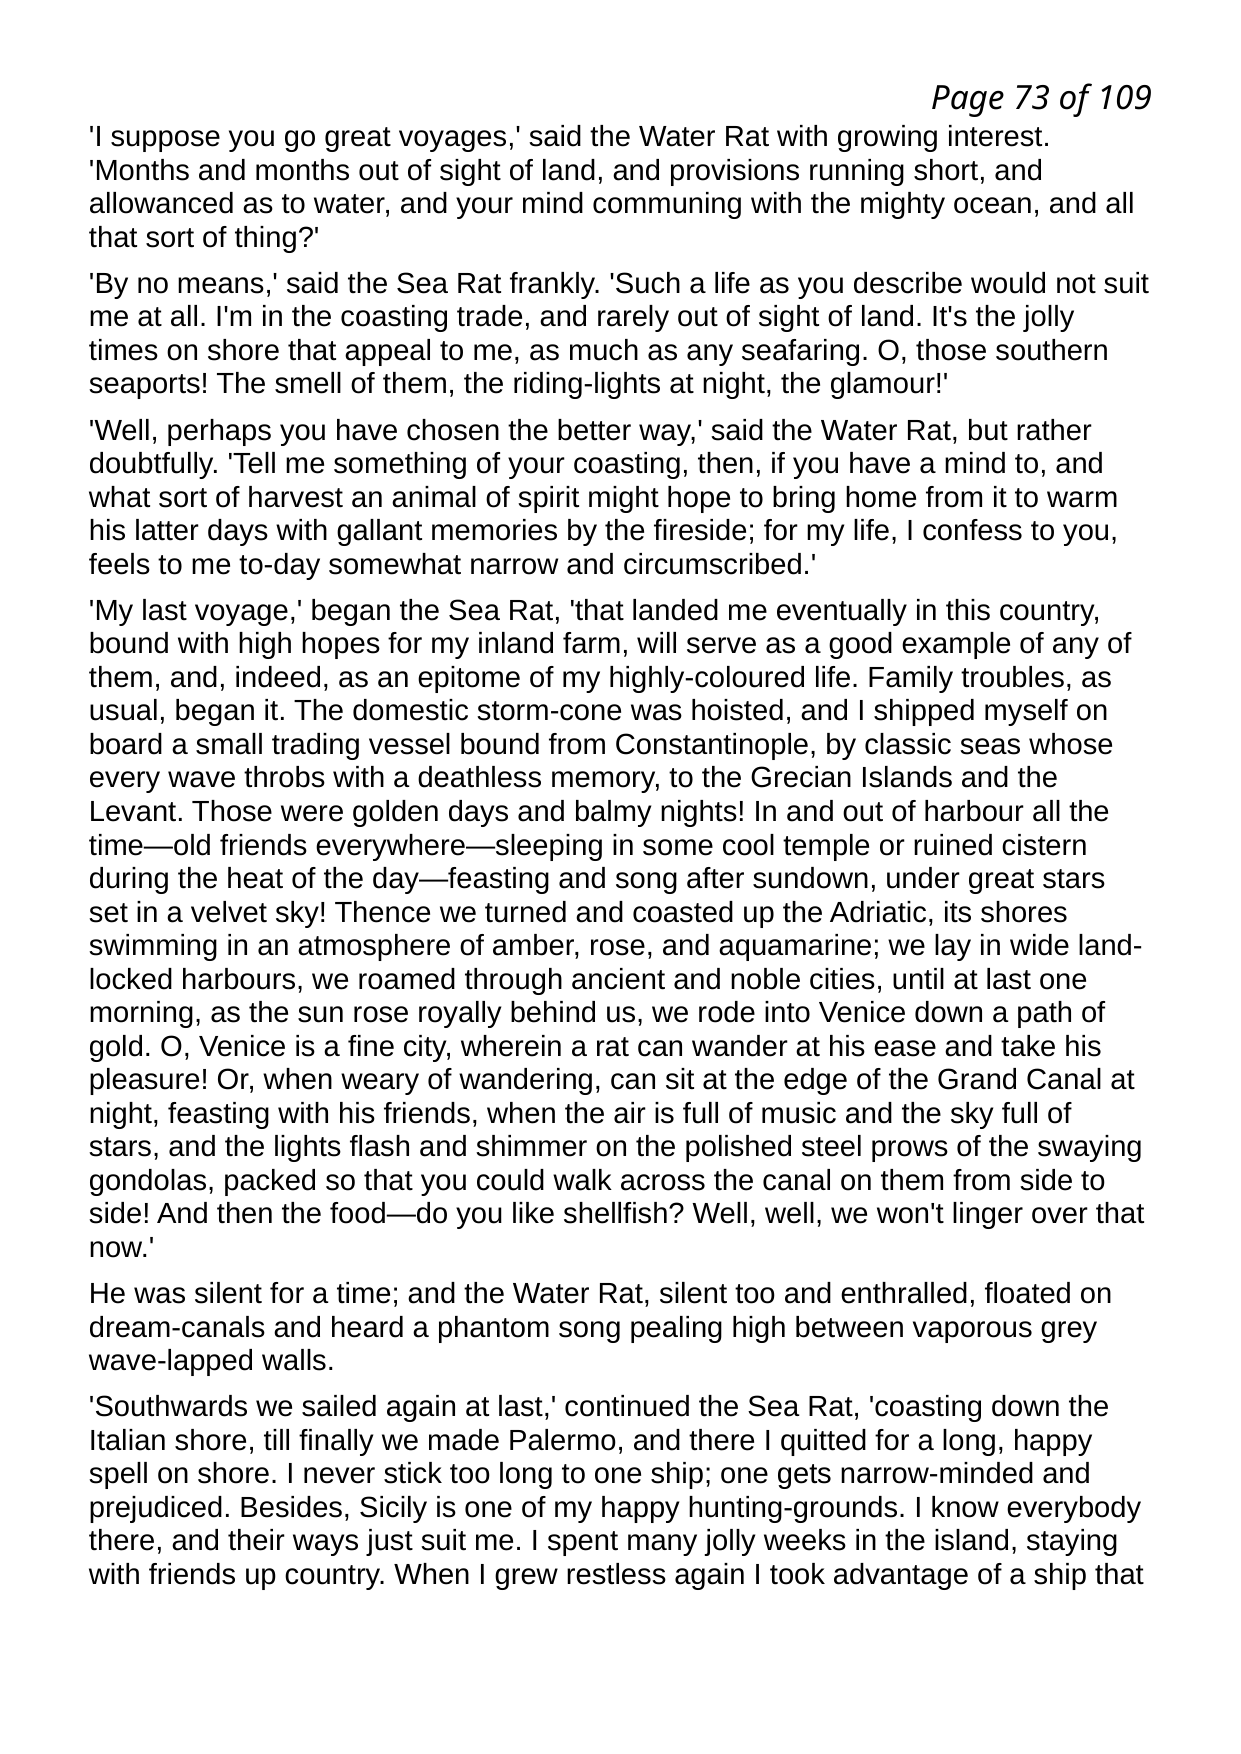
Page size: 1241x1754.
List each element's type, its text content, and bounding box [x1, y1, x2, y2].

text 'I suppose you go great voyages,' said the Water Rat with growing interest. 'Months and months out of sight of land, and provisions running short, and allowanced as to water, and your mind communing with the mighty ocean, and all that sort of thing?' [89, 119, 1152, 253]
text 'By no means,' said the Sea Rat frankly. 'Such a life as you describe would not suit me at all. I'm in the coasting trade, and rarely out of sight of land. It's the jolly times on shore that appeal to me, as much as any seafaring. O, those southern seaports! The smell of them, the riding-lights at night, the glamour!' [89, 266, 1152, 400]
text 'My last voyage,' began the Sea Rat, 'that landed me eventually in this country, bound with high hopes for my inland farm, will serve as a good example of any of them, and, indeed, as an epitome of my highly-coloured life. Family troubles, as usual, began it. The domestic storm-cone was hoisted, and I shipped myself on board a small trading vessel bound from Constantinople, by classic seas whose every wave throbs with a deathless memory, to the Grecian Islands and the Levant. Those were golden days and balmy nights! In and out of harbour all the time—old friends everywhere—sleeping in some cool temple or ruined cistern during the heat of the day—feasting and song after sundown, under great stars set in a velvet sky! Thence we turned and coasted up the Adriatic, its shores swimming in an atmosphere of amber, rose, and aquamarine; we lay in wide land-locked harbours, we roamed through ancient and noble cities, until at last one morning, as the sun rose royally behind us, we rode into Venice down a path of gold. O, Venice is a fine city, wherein a rat can wander at his ease and take his pleasure! Or, when weary of wandering, can sit at the edge of the Grand Canal at night, feasting with his friends, when the air is full of music and the sky full of stars, and the lights flash and shimmer on the polished steel prows of the swaying gondolas, packed so that you could walk across the canal on them from side to side! And then the food—do you like shellfish? Well, well, we won't linger over that now.' [89, 593, 1152, 1264]
text He was silent for a time; and the Water Rat, silent too and enthralled, floated on dream-canals and heard a phantom song pealing high between vaporous grey wave-lapped walls. [89, 1276, 1152, 1377]
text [89, 1389, 1152, 1591]
text 'Well, perhaps you have chosen the better way,' said the Water Rat, but rather doubtfully. 'Tell me something of your coasting, then, if you have a mind to, and what sort of harvest an animal of spirit might hope to bring home from it to warm his latter days with gallant memories by the fireside; for my life, I confess to you, feels to me to-day somewhat narrow and circumscribed.' [89, 413, 1152, 580]
